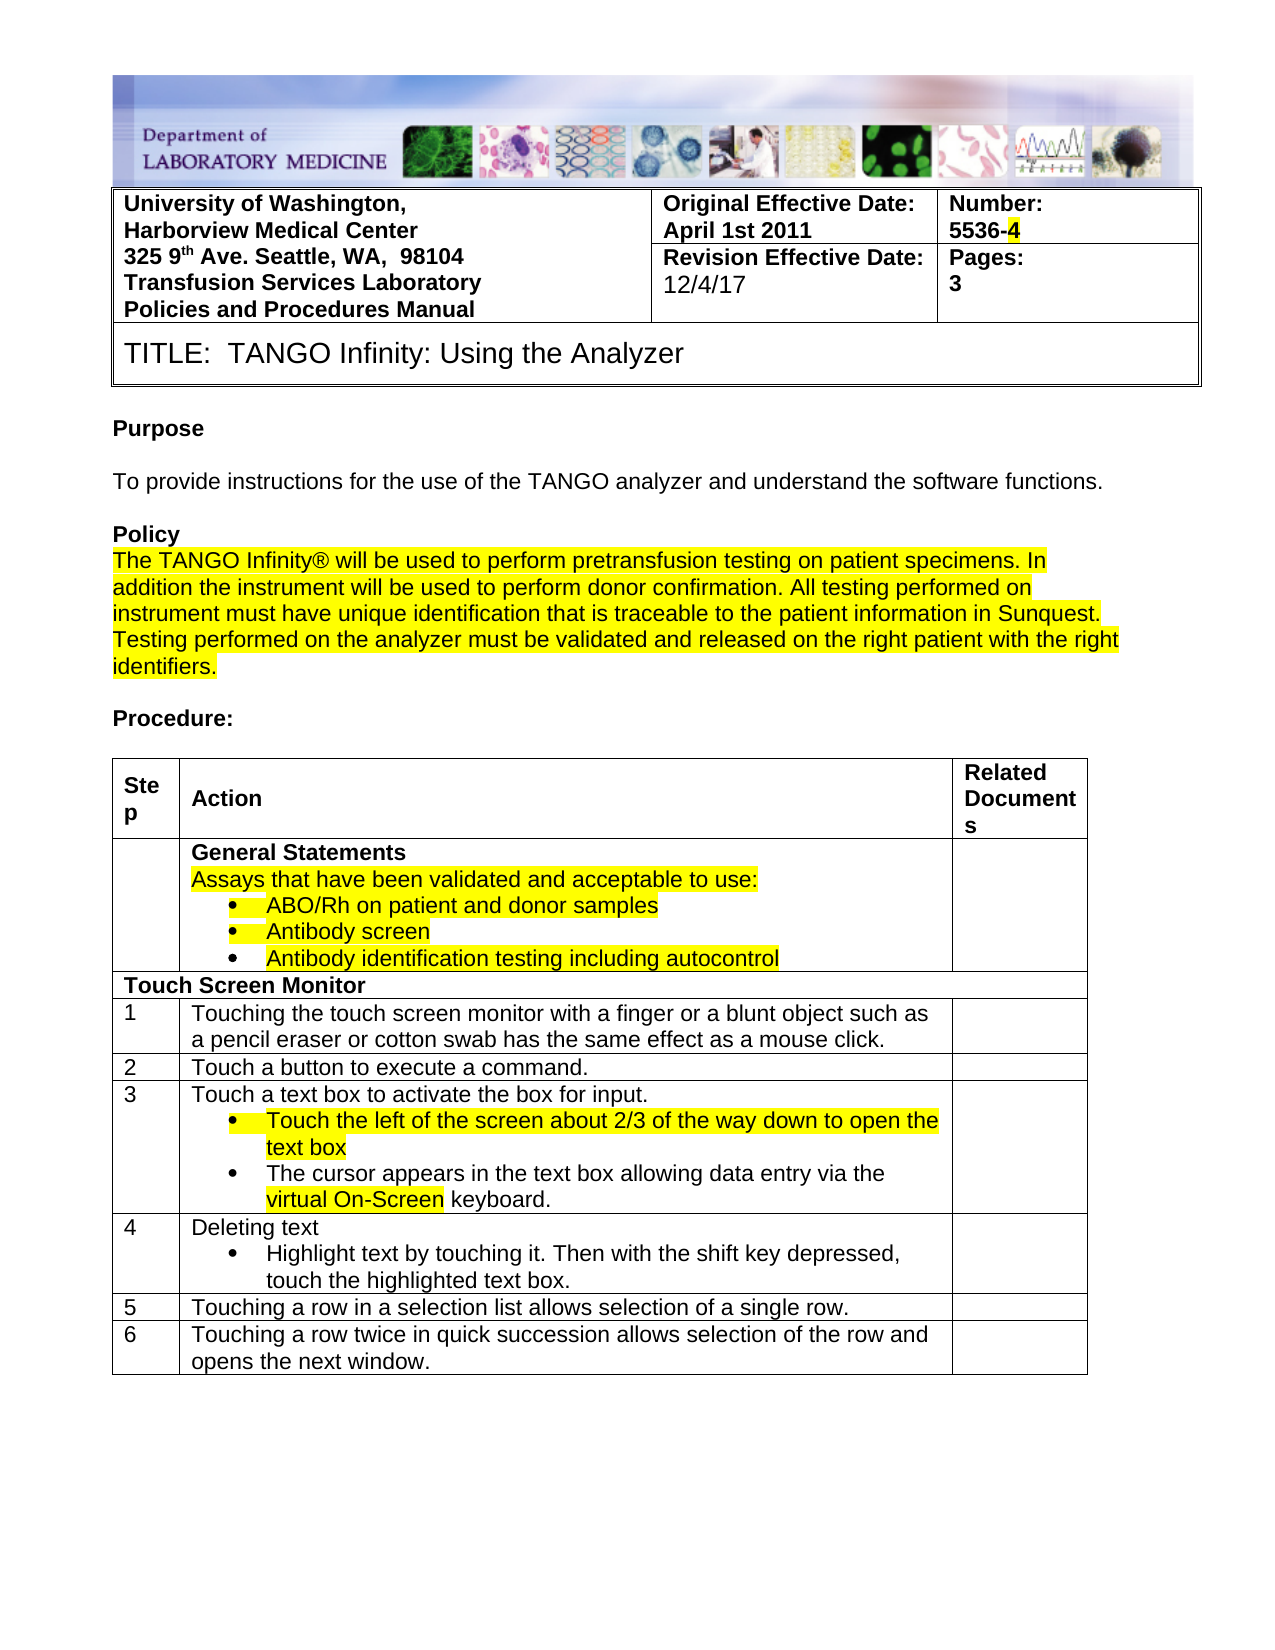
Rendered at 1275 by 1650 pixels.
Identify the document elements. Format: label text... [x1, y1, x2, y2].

text Procedure: [112, 705, 1125, 732]
table_cell [953, 999, 1087, 1053]
table_cell 2 [113, 1054, 179, 1080]
table_cell Touching the touch screen monitor with a finger or a blunt object such as a pencil eraser or cotton swab has the same effect as a mouse click. [180, 999, 952, 1053]
table_cell [113, 839, 179, 971]
table_cell 1 [113, 999, 179, 1053]
table_header Step [113, 759, 179, 838]
table_cell Touching a row twice in quick succession allows selection of the row and opens the next window. [180, 1321, 952, 1374]
table_cell 5 [113, 1294, 179, 1320]
text Policy [112, 521, 1125, 547]
table_cell Touch a text box to activate the box for input. Touch the left of the screen about 2/3 of the way down to open the text box The cursor appears in the text box allowing data entry via the virtual On-Screen keyboard. [180, 1081, 952, 1213]
table_header Action [180, 759, 952, 838]
table_cell [953, 1294, 1087, 1320]
table_cell [953, 1214, 1087, 1293]
table_cell 6 [113, 1321, 179, 1374]
table_cell 3 [113, 1081, 179, 1213]
table_cell 4 [113, 1214, 179, 1293]
picture [112, 75, 1194, 187]
table_header Related Documents [953, 759, 1087, 838]
table_cell Deleting text Highlight text by touching it. Then with the shift key depressed, touch the highlighted text box. [180, 1214, 952, 1293]
table_cell Touch Screen Monitor [113, 972, 1087, 998]
table_cell Touching a row in a selection list allows selection of a single row. [180, 1294, 952, 1320]
table_cell Touch a button to execute a command. [180, 1054, 952, 1080]
table_cell General Statements Assays that have been validated and acceptable to use: ABO/Rh on patient and donor samples Antibody screen Antibody identification testing including autocontrol [180, 839, 952, 971]
table_cell [953, 1081, 1087, 1213]
table_cell [953, 839, 1087, 971]
text Purpose [112, 415, 1125, 442]
table_cell [953, 1321, 1087, 1374]
text The TANGO Infinity® will be used to perform pretransfusion testing on patient specimens. In addition the instrument will be used to perform donor confirmation. All testing performed on instrument must have unique identification that is traceable to the patient information in Sunquest. Testing performed on the analyzer must be validated and released on the right patient with the right identifiers. [112, 547, 1125, 679]
text To provide instructions for the use of the TANGO analyzer and understand the software functions. [112, 468, 1125, 494]
table_cell [953, 1054, 1087, 1080]
